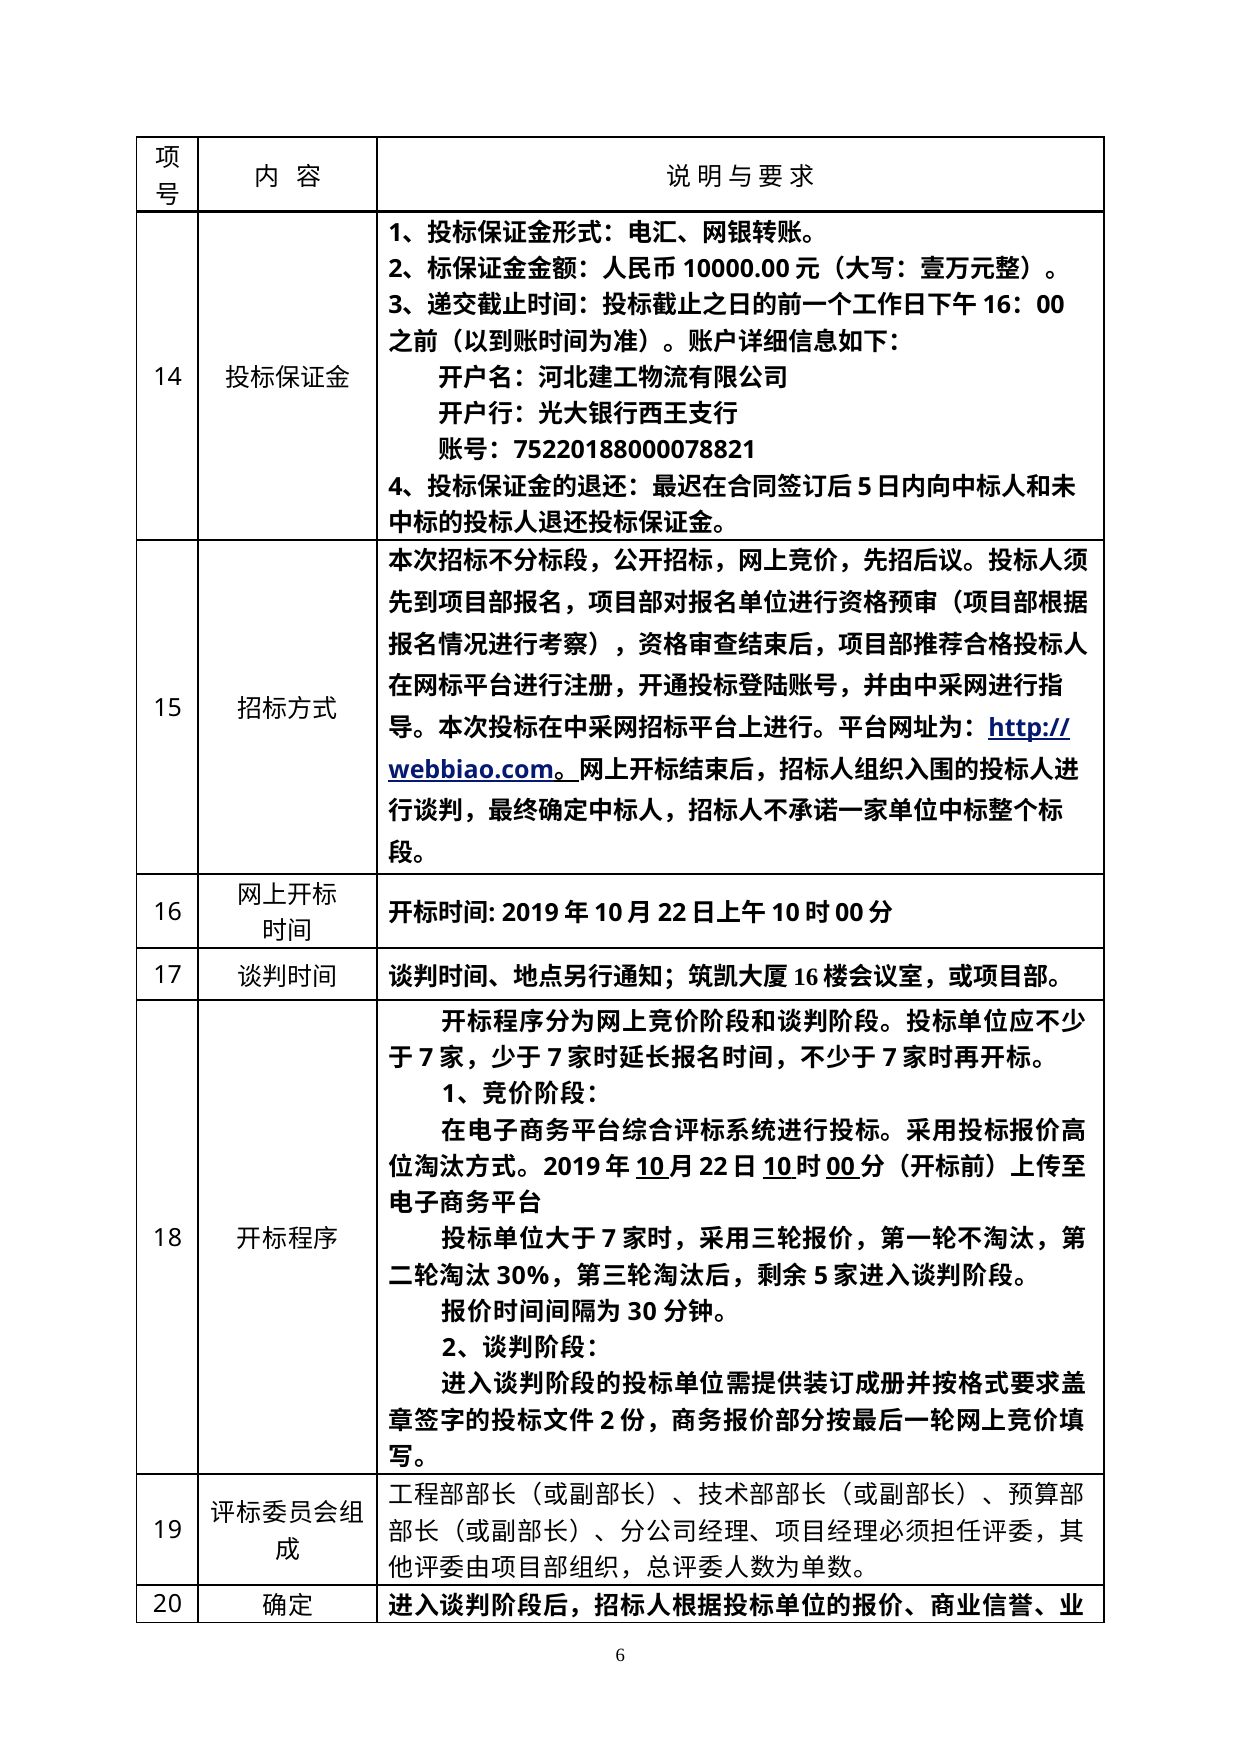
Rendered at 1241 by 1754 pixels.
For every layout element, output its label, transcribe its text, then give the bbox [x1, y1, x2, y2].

table_cell 16 [137, 875, 197, 947]
table_cell 开标时间: 2019年10月22日上午10时00分 [378, 875, 1103, 947]
table_header 内 容 [199, 138, 376, 210]
table_cell 网上开标 时间 [199, 875, 376, 947]
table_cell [378, 1586, 1103, 1622]
table_cell 工程部部长（或副部长）、技术部部长（或副部长）、预算部部长（或副部长）、分公司经理、项目经理必须担任评委，其他评委由项目部组织，总评委人数为单数。 [378, 1475, 1103, 1583]
table_cell 评标委员会组成 [199, 1475, 376, 1583]
table_cell 15 [137, 541, 197, 872]
table_cell 开标程序分为网上竞价阶段和谈判阶段。投标单位应不少于7家，少于7家时延长报名时间，不少于7家时再开标。 1、竞价阶段： 在电子商务平台综合评标系统进行投标。采用投标报价高位淘汰方式。2019年10月22日10时00分（开标前）上传至电子商务平台 投标单位大于7家时，采用三轮报价，第一轮不淘汰，第二轮淘汰30%，第三轮淘汰后，剩余5家进入谈判阶段。 报价时间间隔为30分钟。 2、谈判阶段： 进入谈判阶段的投标单位需提供装订成册并按格式要求盖章签字的投标文件2份，商务报价部分按最后一轮网上竞价填写。 [378, 1001, 1103, 1473]
table_cell 14 [137, 213, 197, 539]
table_cell 1、投标保证金形式：电汇、网银转账。 2、标保证金金额：人民币10000.00元（大写：壹万元整）。 3、递交截止时间：投标截止之日的前一个工作日下午16：00之前（以到账时间为准）。账户详细信息如下： 开户名：河北建工物流有限公司 开户行：光大银行西王支行 账号：75220188000078821 4、投标保证金的退还：最迟在合同签订后5日内向中标人和未中标的投标人退还投标保证金。 [378, 213, 1103, 539]
table_cell 17 [137, 949, 197, 999]
table_cell 投标保证金 [199, 213, 376, 539]
table_cell 谈判时间 [199, 949, 376, 999]
table_cell 本次招标不分标段，公开招标，网上竞价，先招后议。投标人须先到项目部报名，项目部对报名单位进行资格预审（项目部根据报名情况进行考察），资格审查结束后，项目部推荐合格投标人在网标平台进行注册，开通投标登陆账号，并由中采网进行指导。本次投标在中采网招标平台上进行。平台网址为：http://webbiao.com。网上开标结束后，招标人组织入围的投标人进行谈判，最终确定中标人，招标人不承诺一家单位中标整个标段。 [378, 541, 1103, 872]
table_header 项号 [137, 138, 197, 210]
table_cell 18 [137, 1001, 197, 1473]
table_cell 谈判时间、地点另行通知；筑凯大厦16楼会议室，或项目部。 [378, 949, 1103, 999]
table_cell 招标方式 [199, 541, 376, 872]
table_header 说 明 与 要 求 [378, 138, 1103, 210]
table_cell 19 [137, 1475, 197, 1583]
table_cell 开标程序 [199, 1001, 376, 1473]
table_cell 确定 中标人 [199, 1586, 376, 1622]
table_cell 20 [137, 1586, 197, 1622]
